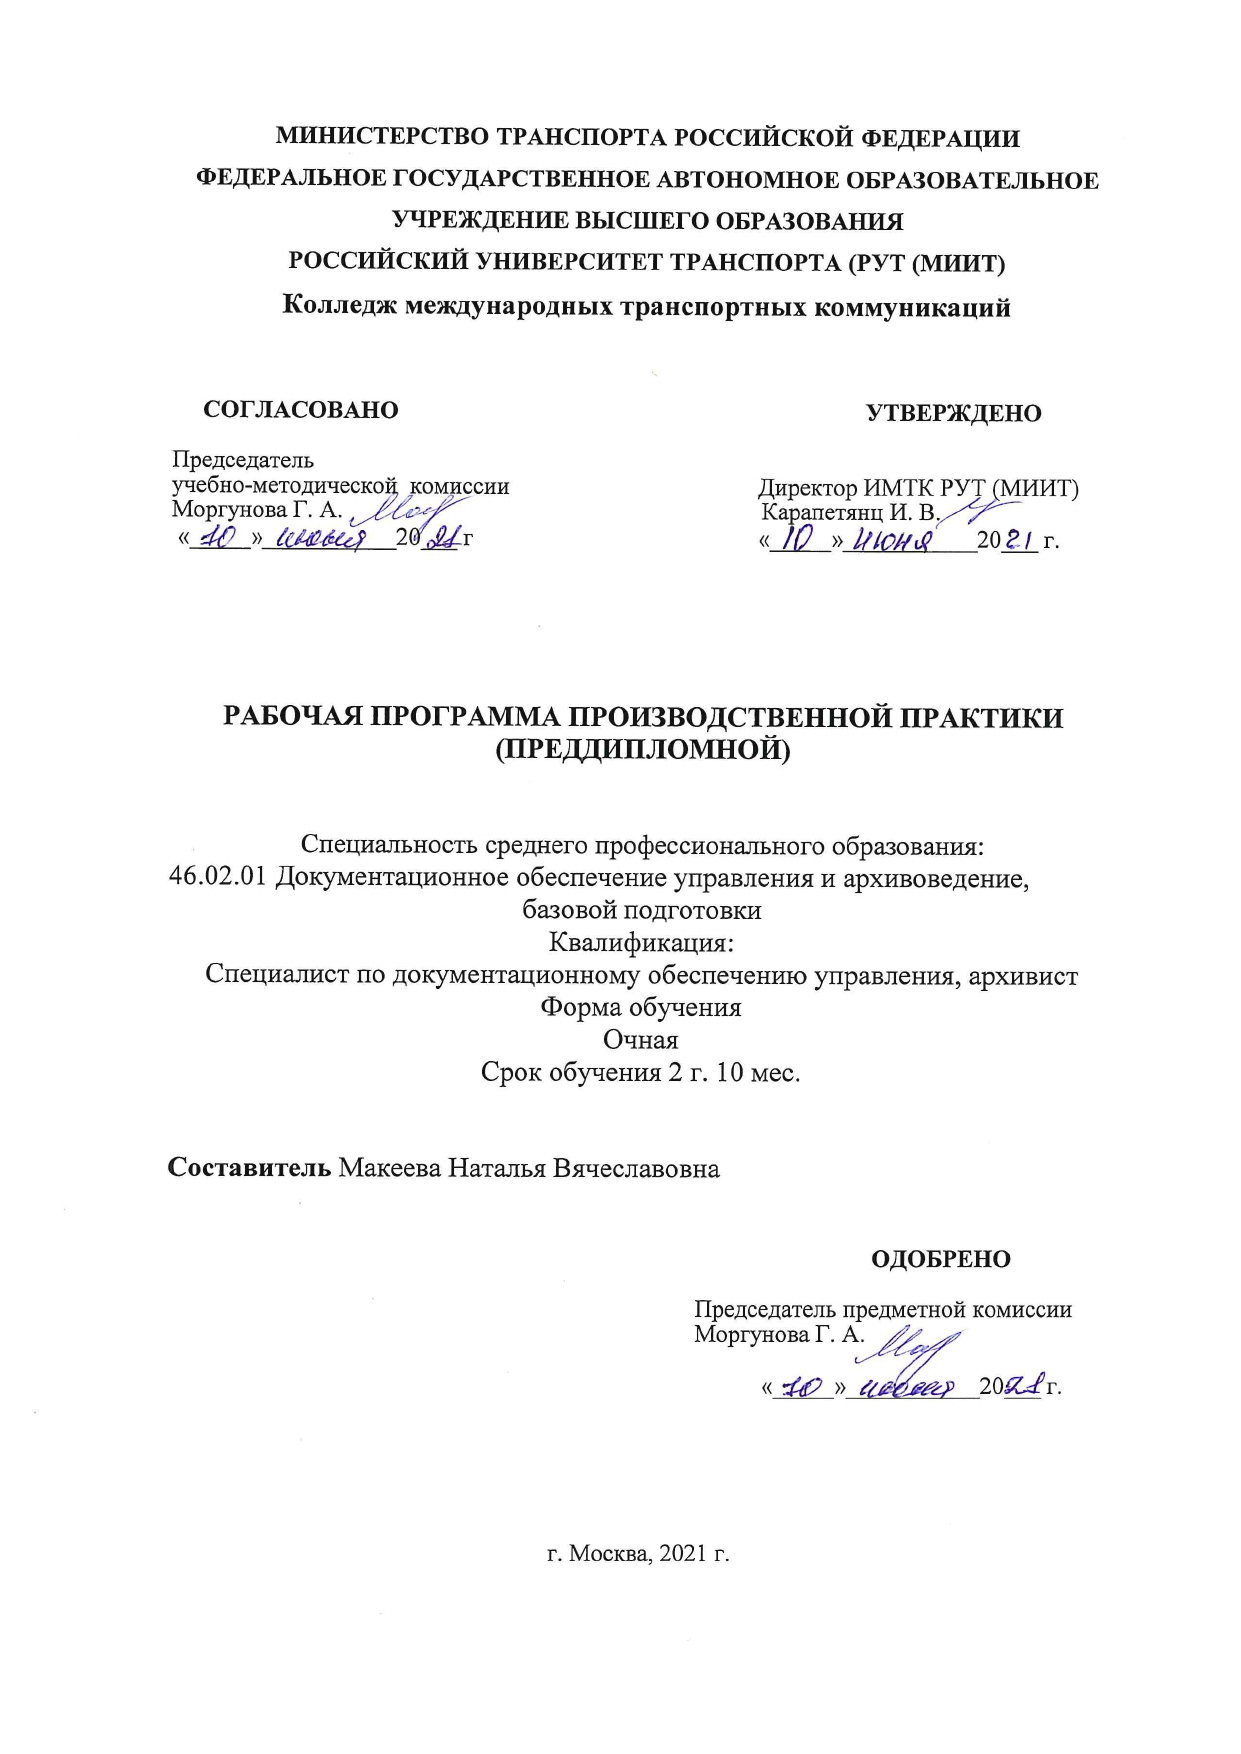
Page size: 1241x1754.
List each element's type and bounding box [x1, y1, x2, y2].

picture [32, 125, 1125, 1641]
